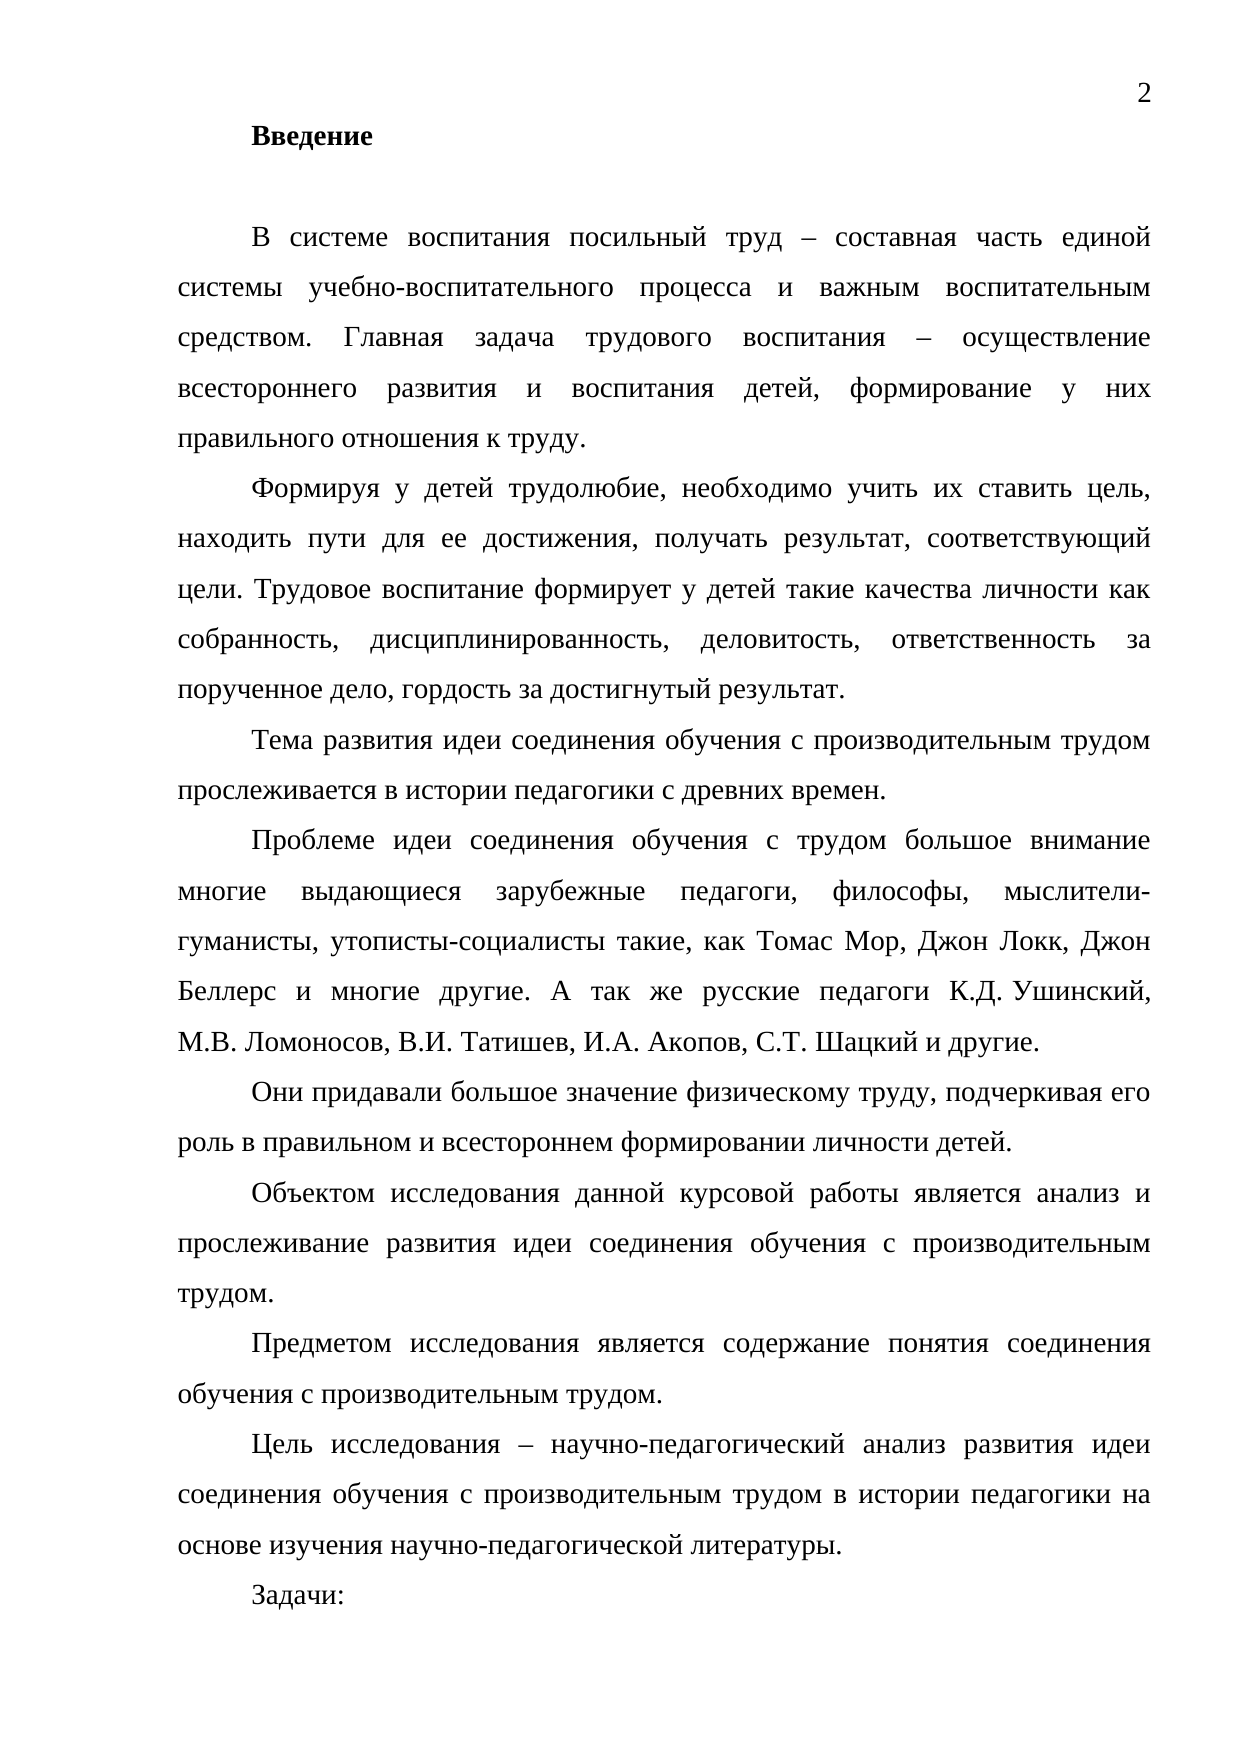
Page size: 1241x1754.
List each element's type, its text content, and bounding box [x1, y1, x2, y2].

text Они придавали большое значение физическому труду, подчеркивая его роль в правильном и всестороннем формировании личности детей. [177, 1074, 1152, 1158]
text Цель исследования – научно-педагогический анализ развития идеи соединения обучения с производительным трудом в истории педагогики на основе изучения научно-педагогической литературы. [177, 1426, 1152, 1560]
text Задачи: [177, 1577, 1152, 1611]
text Тема развития идеи соединения обучения с производительным трудом прослеживается в истории педагогики с древних времен. [177, 722, 1152, 806]
text Проблеме идеи соединения обучения с трудом большое внимание многие выдающиеся зарубежные педагоги, философы, мыслители-гуманисты, утописты-социалисты такие, как Томас Мор, Джон Локк, Джон Беллерс и многие другие. А так же русские педагоги К.Д. Ушинский, М.В. Ломоносов, В.И. Татишев, И.А. Акопов, С.Т. Шацкий и другие. [177, 822, 1152, 1057]
text Объектом исследования данной курсовой работы является анализ и прослеживание развития идеи соединения обучения с производительным трудом. [177, 1175, 1152, 1309]
text Формируя у детей трудолюбие, необходимо учить их ставить цель, находить пути для ее достижения, получать результат, соответствующий цели. Трудовое воспитание формирует у детей такие качества личности как собранность, дисциплинированность, деловитость, ответственность за порученное дело, гордость за достигнутый результат. [177, 470, 1152, 705]
text В системе воспитания посильный труд – составная часть единой системы учебно-воспитательного процесса и важным воспитательным средством. Главная задача трудового воспитания – осуществление всестороннего развития и воспитания детей, формирование у них правильного отношения к труду. [177, 219, 1152, 453]
subtitle Введение [177, 118, 1152, 152]
text Предметом исследования является содержание понятия соединения обучения с производительным трудом. [177, 1326, 1152, 1409]
